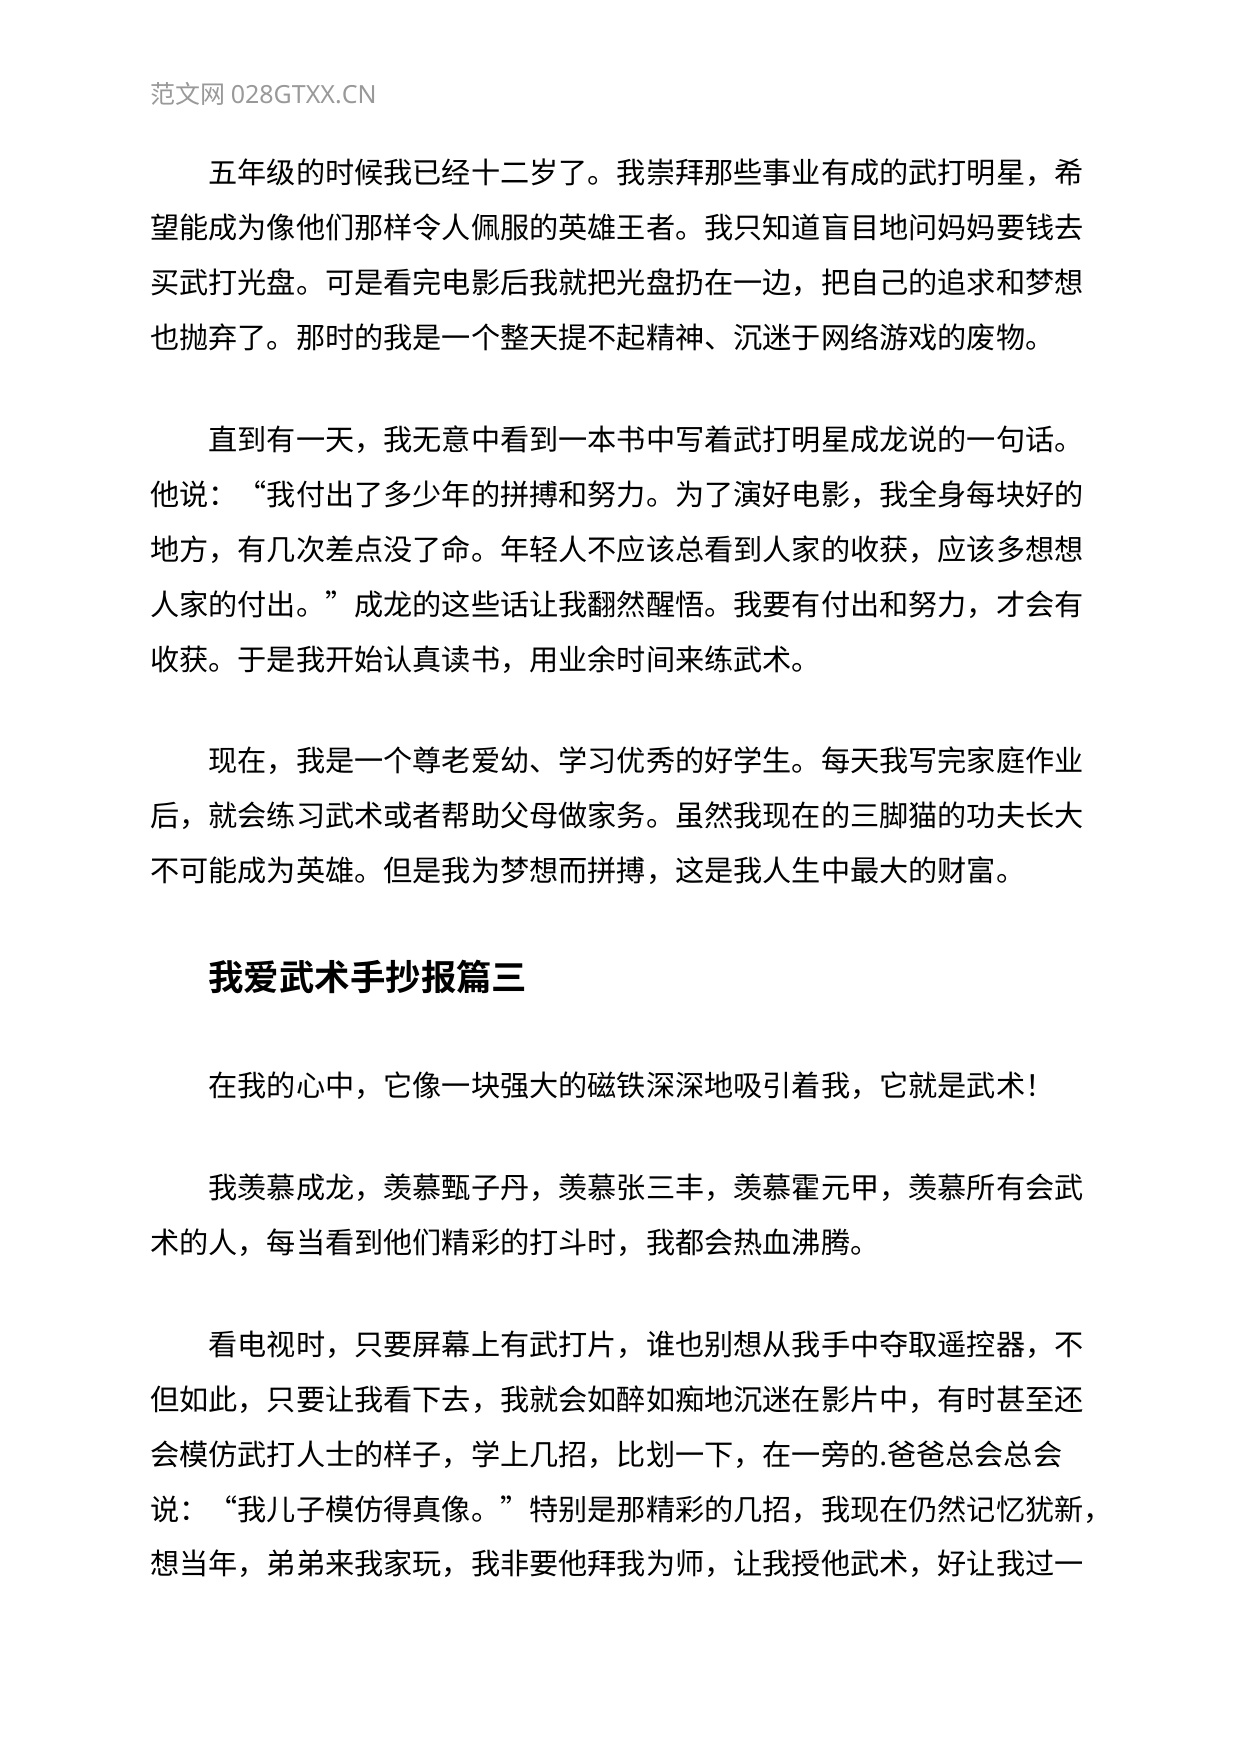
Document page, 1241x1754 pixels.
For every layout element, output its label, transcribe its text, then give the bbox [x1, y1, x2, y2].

text 我羡慕成龙，羡慕甄子丹，羡慕张三丰，羡慕霍元甲，羡慕所有会武术的人，每当看到他们精彩的打斗时，我都会热血沸腾。 [150, 1164, 1090, 1262]
text 现在，我是一个尊老爱幼、学习优秀的好学生。每天我写完家庭作业后，就会练习武术或者帮助父母做家务。虽然我现在的三脚猫的功夫长大不可能成为英雄。但是我为梦想而拼搏，这是我人生中最大的财富。 [150, 738, 1090, 890]
text 五年级的时候我已经十二岁了。我崇拜那些事业有成的武打明星，希望能成为像他们那样令人佩服的英雄王者。我只知道盲目地问妈妈要钱去买武打光盘。可是看完电影后我就把光盘扔在一边，把自己的追求和梦想也抛弃了。那时的我是一个整天提不起精神、沉迷于网络游戏的废物。 [150, 150, 1090, 357]
text 直到有一天，我无意中看到一本书中写着武打明星成龙说的一句话。他说：“我付出了多少年的拼搏和努力。为了演好电影，我全身每块好的地方，有几次差点没了命。年轻人不应该总看到人家的收获，应该多想想人家的付出。”成龙的这些话让我翻然醒悟。我要有付出和努力，才会有收获。于是我开始认真读书，用业余时间来练武术。 [150, 416, 1090, 678]
text 我爱武术手抄报篇三 [150, 949, 1090, 1001]
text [150, 1321, 1090, 1583]
text 在我的心中，它像一块强大的磁铁深深地吸引着我，它就是武术！ [150, 1063, 1090, 1105]
